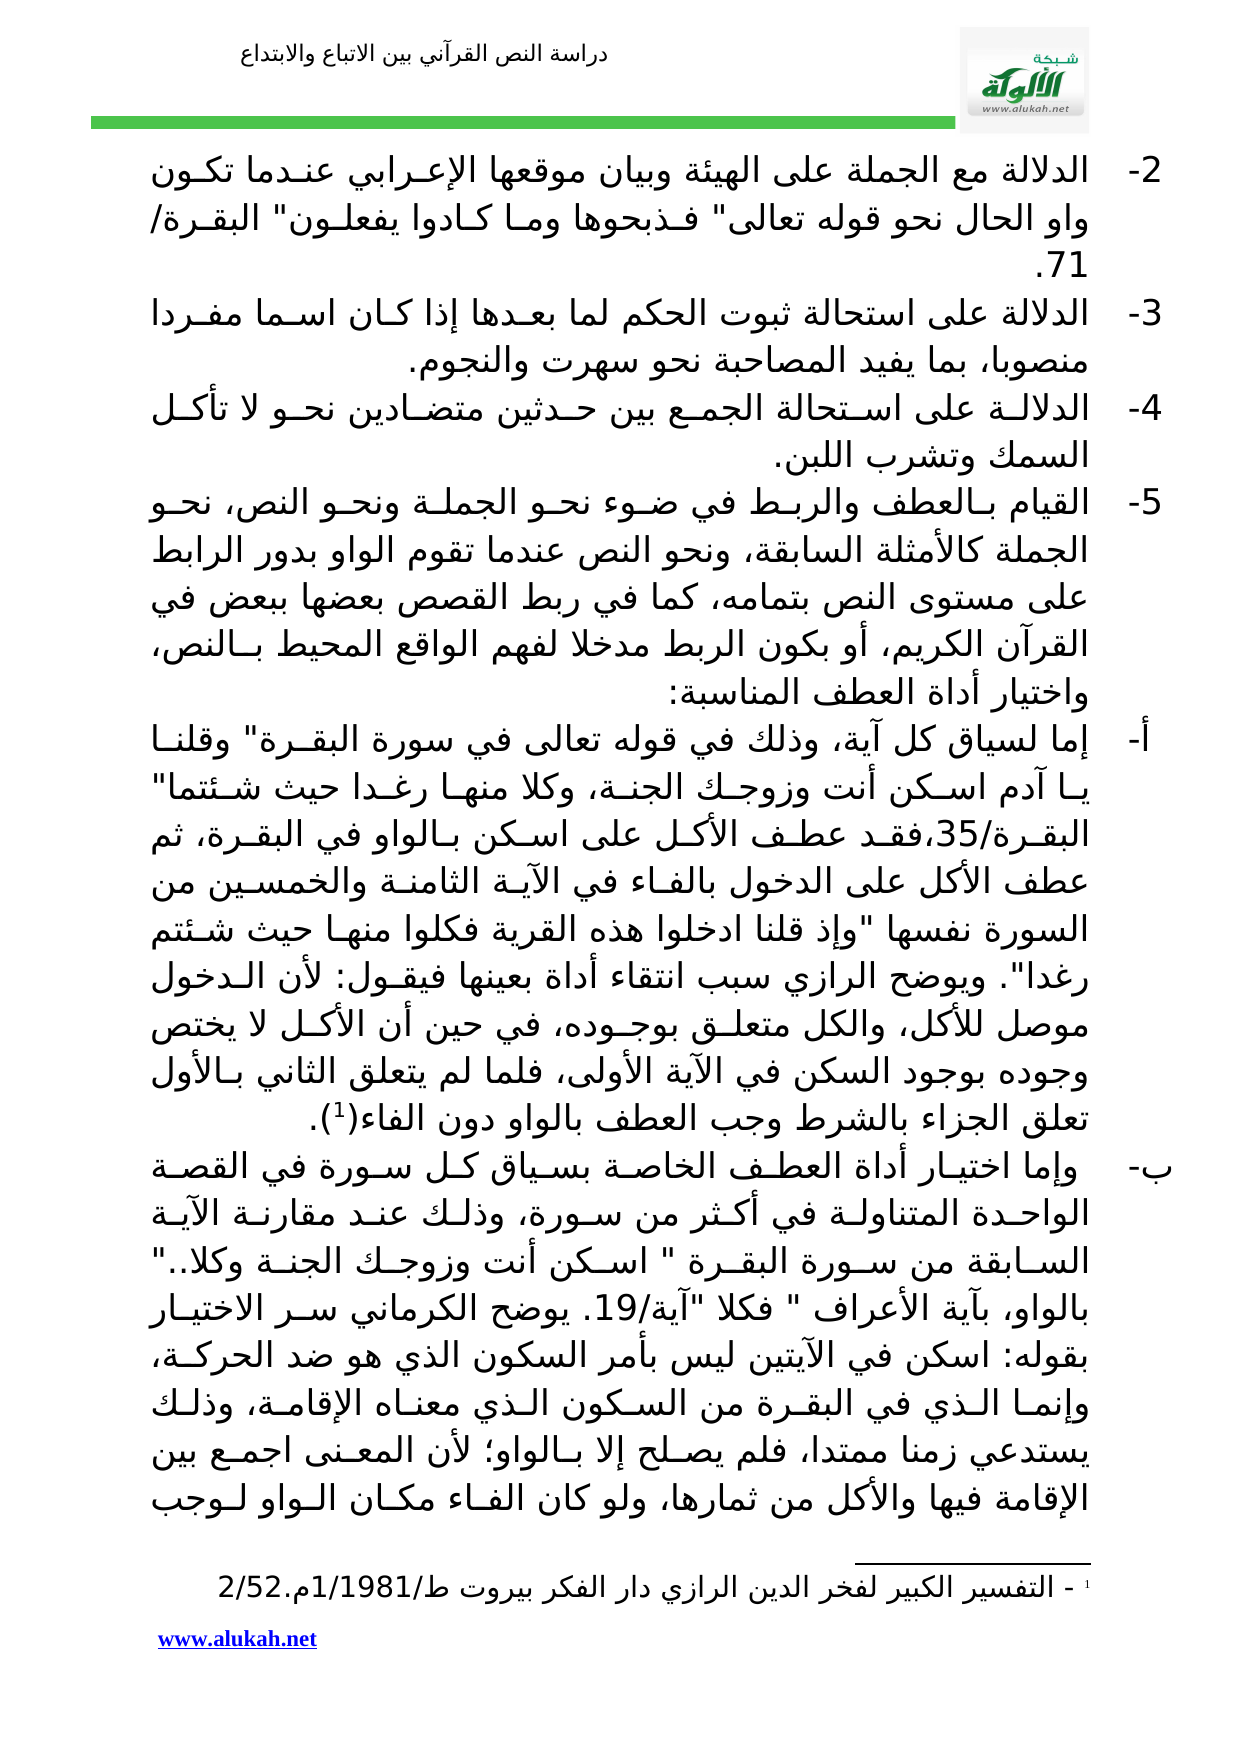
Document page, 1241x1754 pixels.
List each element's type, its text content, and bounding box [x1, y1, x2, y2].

list الدلالة على استحالة الجمع بين حدثين متضادين نحو لا تأكل السمك وتشرب اللبن. [150, 387, 1128, 476]
list الدلالة مع الجملة على الهيئة وبيان موقعها الإعرابي عندما تكون واو الحال نحو قوله تعالى" فذبحوها وما كادوا يفعلون" البقرة/71. [150, 150, 1128, 286]
list الدلالة على استحالة ثبوت الحكم لما بعدها إذا كان اسما مفردا منصوبا، بما يفيد المصاحبة نحو سهرت والنجوم. [150, 292, 1128, 381]
list القيام بالعطف والربط في ضوء نحو الجملة ونحو النص، نحو الجملة كالأمثلة السابقة، ونحو النص عندما تقوم الواو بدور الرابط على مستوى النص بتمامه، كما في ربط القصص بعضها ببعض في القرآن الكريم، أو بكون الربط مدخلا لفهم الواقع المحيط بالنص، واختيار أداة العطف المناسبة: [150, 482, 1128, 713]
list إما لسياق كل آية، وذلك في قوله تعالى في سورة البقرة" وقلنا يا آدم اسكن أنت وزوجك الجنة، وكلا منها رغدا حيث شئتما" البقرة/35،فقد عطف الأكل على اسكن بالواو في البقرة، ثم عطف الأكل على الدخول بالفاء في الآية الثامنة والخمسين من السورة نفسها "وإذ قلنا ادخلوا هذه القرية فكلوا منها حيث شئتم رغدا". ويوضح الرازي سبب انتقاء أداة بعينها فيقول: لأن الدخول موصل للأكل، والكل متعلق بوجوده، في حين أن الأكل لا يختص وجوده بوجود السكن في الآية الأولى، فلما لم يتعلق الثاني بالأول تعلق الجزاء بالشرط وجب العطف بالواو دون الفاء(). [150, 719, 1128, 1139]
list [150, 1145, 1128, 1518]
